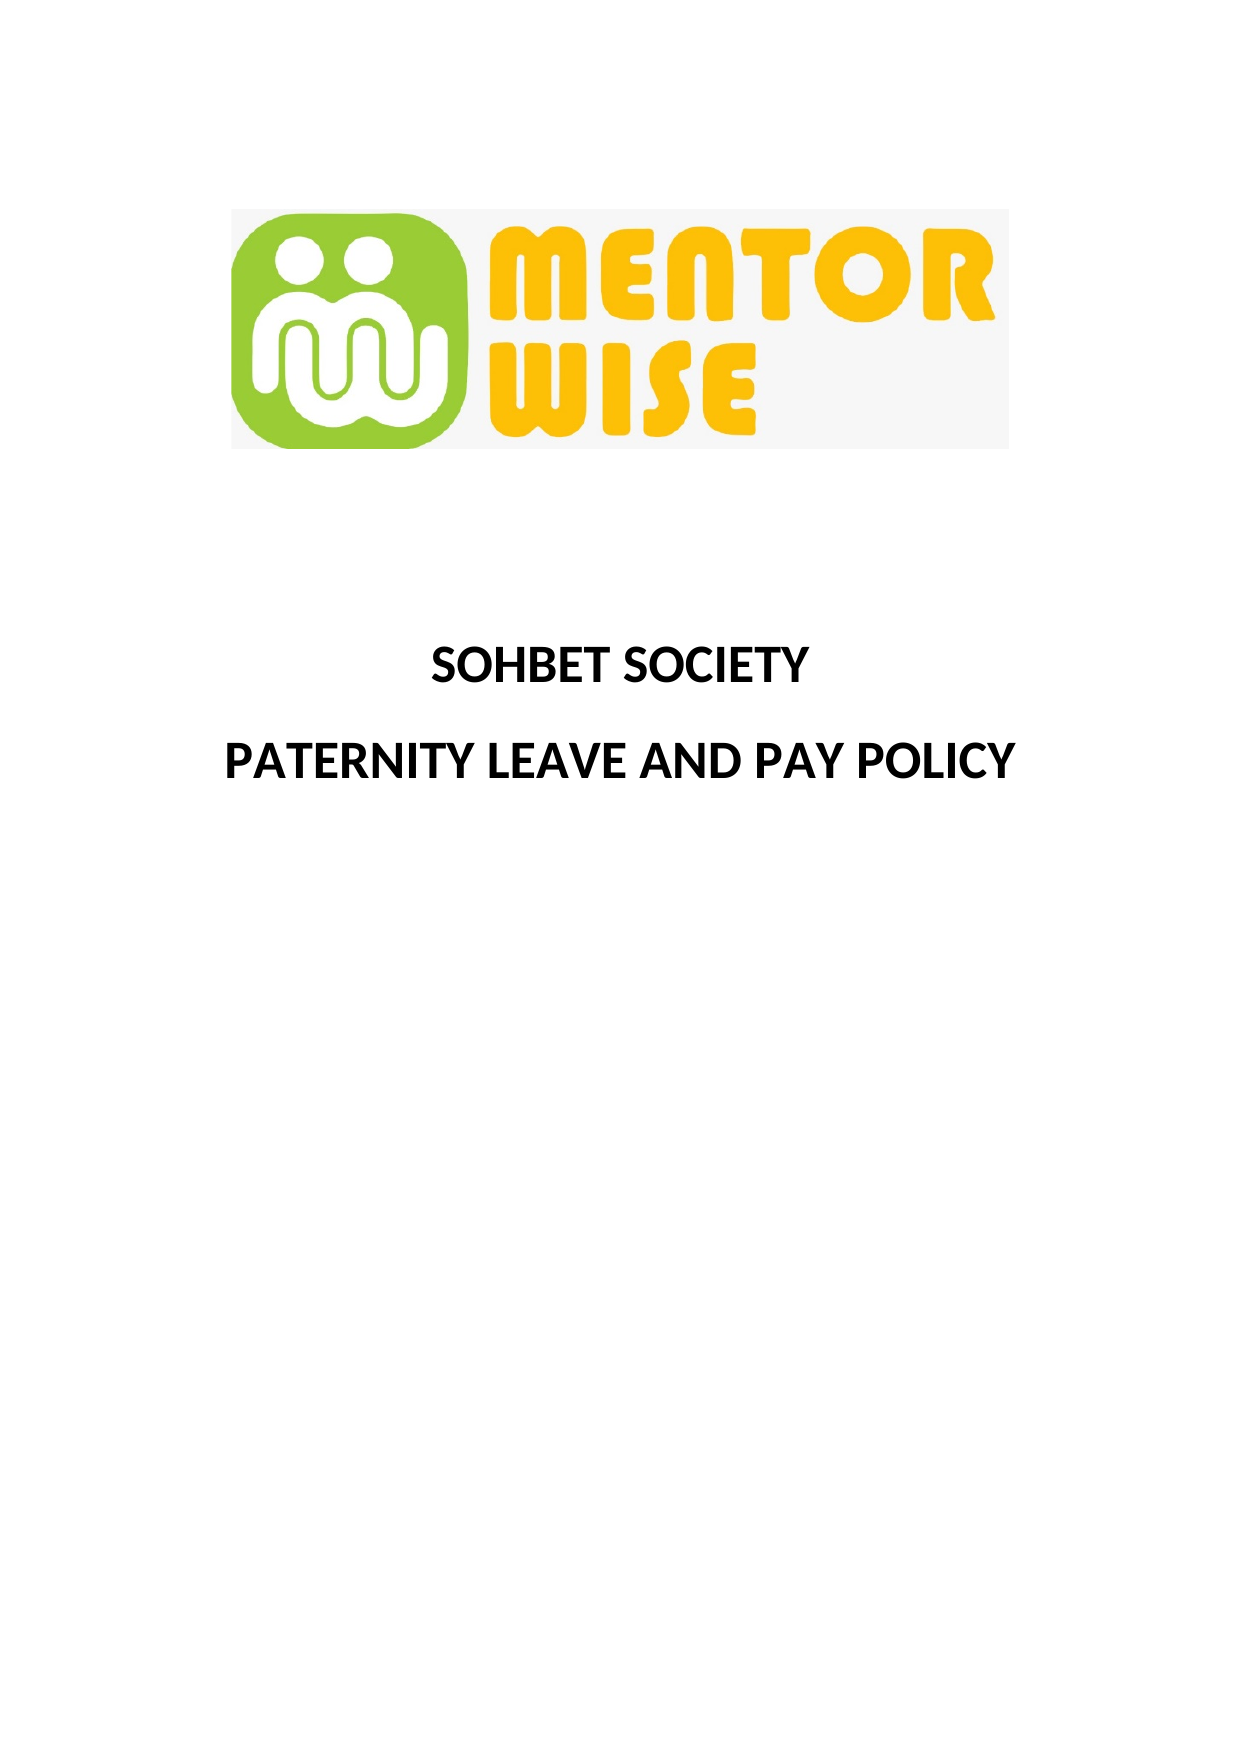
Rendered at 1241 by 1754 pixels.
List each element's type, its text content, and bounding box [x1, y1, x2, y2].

text SOHBET SOCIETY [150, 630, 1090, 696]
picture [231, 209, 1009, 449]
text PATERNITY LEAVE AND PAY POLICY [150, 726, 1090, 792]
